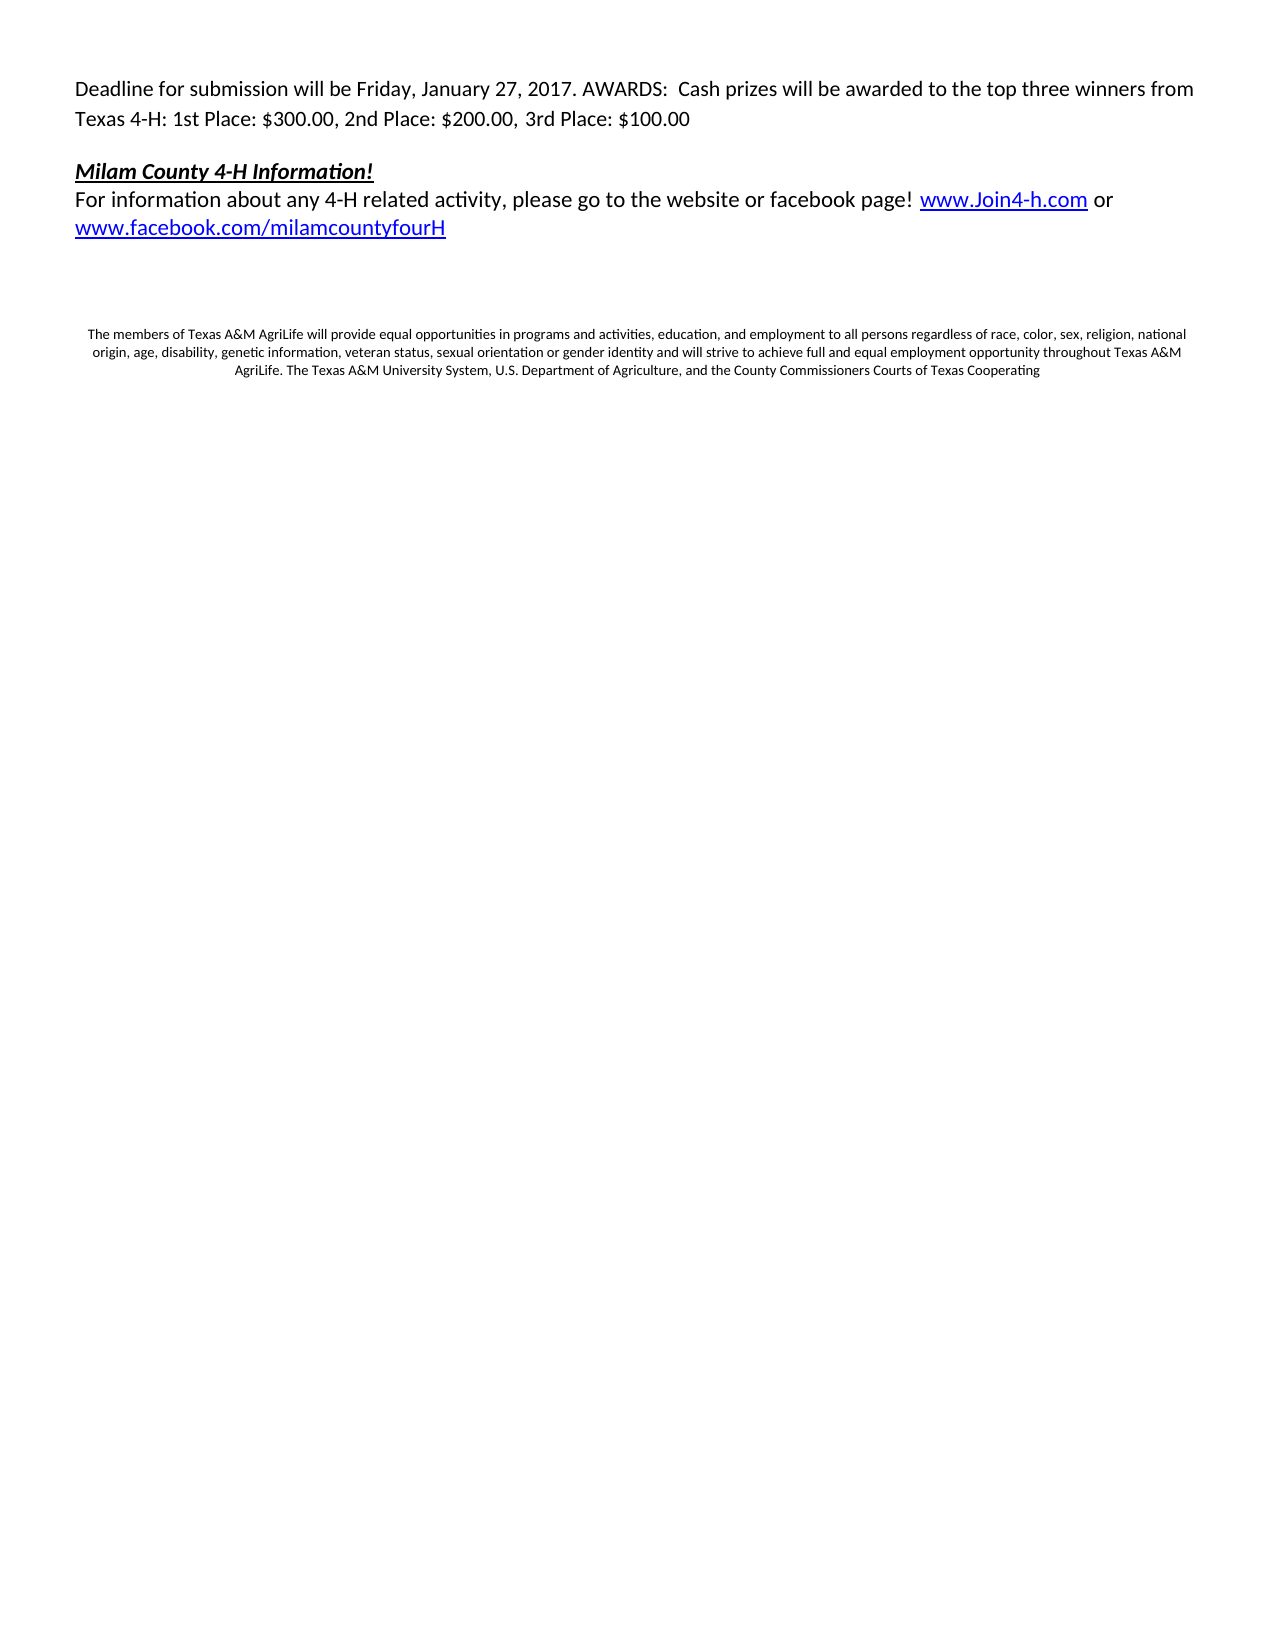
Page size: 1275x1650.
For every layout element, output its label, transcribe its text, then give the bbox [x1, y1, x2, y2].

text For information about any 4-H related activity, please go to the website or facebook page! www.Join4-h.com or www.facebook.com/milamcountyfourH [75, 185, 1200, 241]
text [75, 75, 1200, 132]
text The members of Texas A&M AgriLife will provide equal opportunities in programs and activities, education, and employment to all persons regardless of race, color, sex, religion, national origin, age, disability, genetic information, veteran status, sexual orientation or gender identity and will strive to achieve full and equal employment opportunity throughout Texas A&M AgriLife. The Texas A&M University System, U.S. Department of Agriculture, and the County Commissioners Courts of Texas Cooperating [75, 325, 1200, 379]
text Milam County 4-H Information! [75, 157, 1200, 185]
